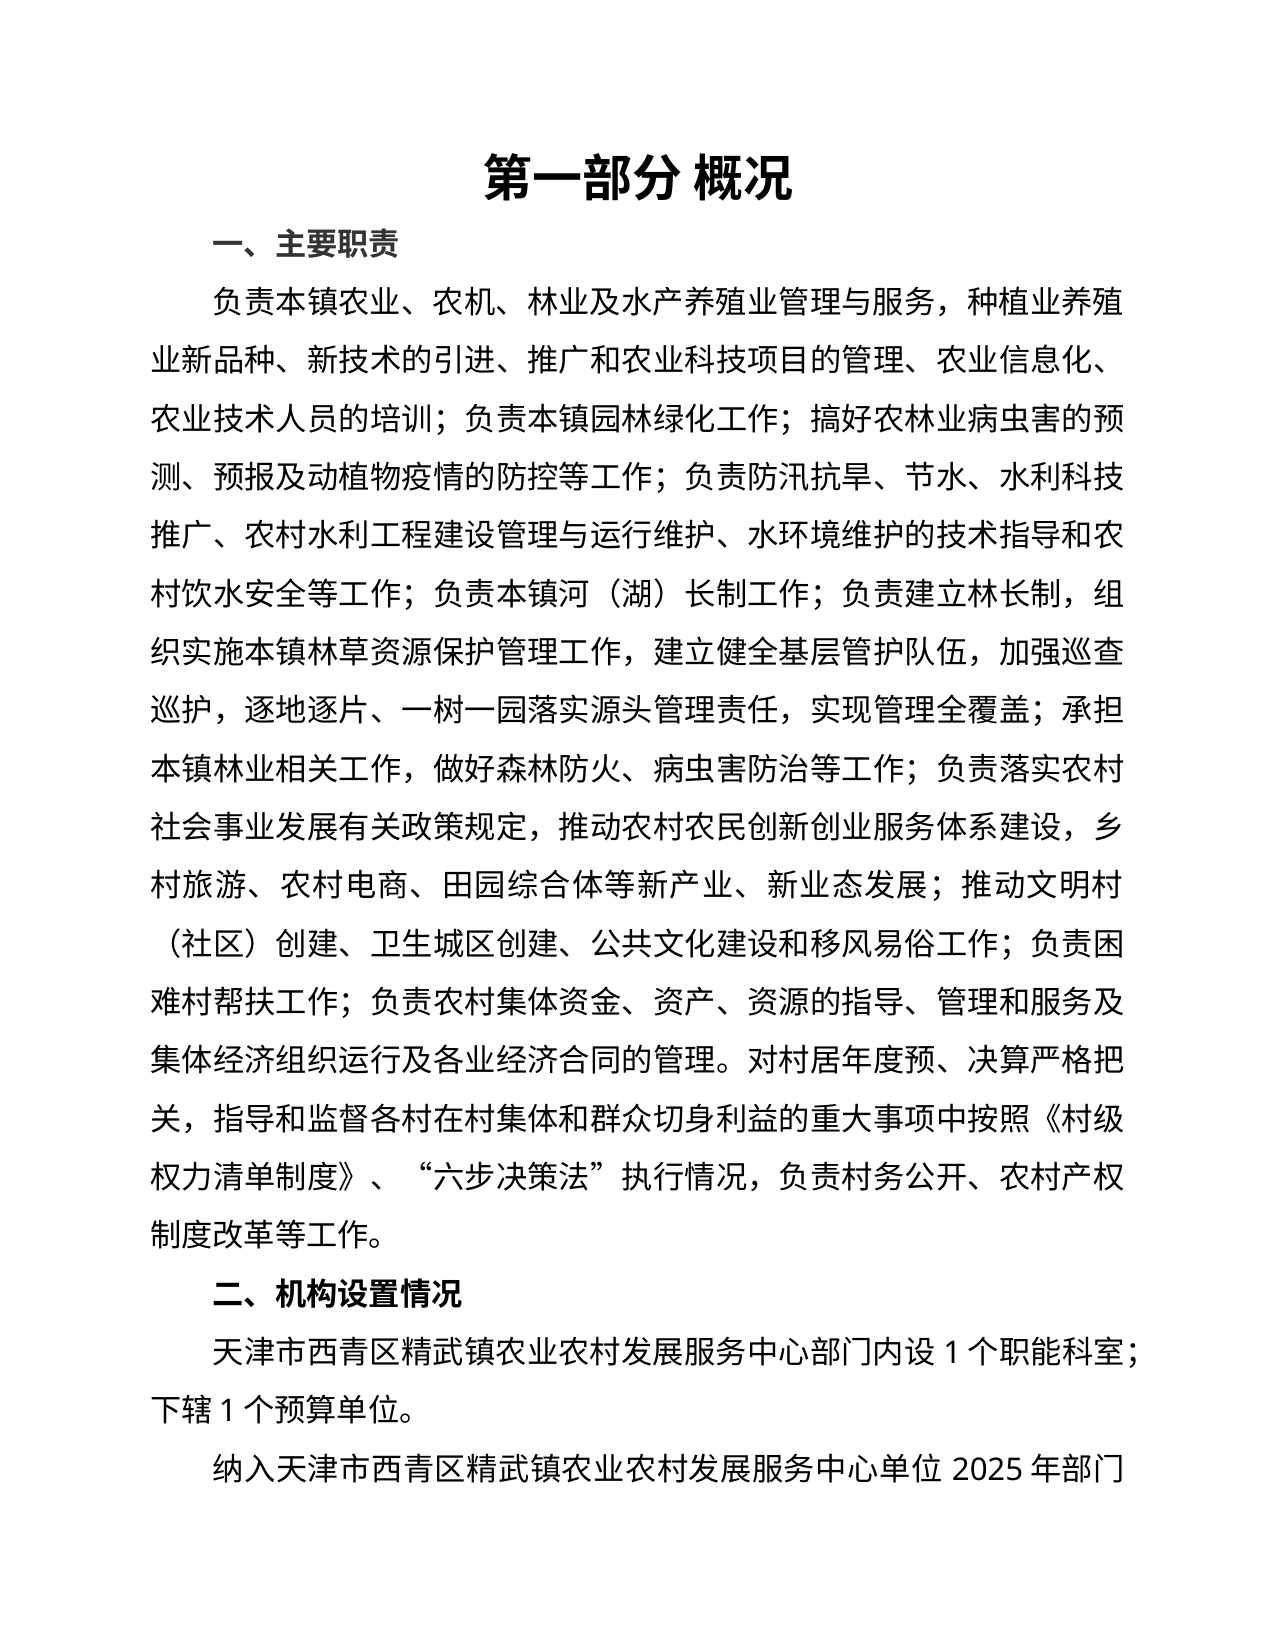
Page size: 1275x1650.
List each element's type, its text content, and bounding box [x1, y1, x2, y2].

text 第一部分 概况 [150, 150, 1125, 208]
text 二、机构设置情况 [150, 1258, 1125, 1317]
text 一、主要职责 [150, 208, 1125, 267]
text 负责本镇农业、农机、林业及水产养殖业管理与服务，种植业养殖业新品种、新技术的引进、推广和农业科技项目的管理、农业信息化、农业技术人员的培训；负责本镇园林绿化工作；搞好农林业病虫害的预测、预报及动植物疫情的防控等工作；负责防汛抗旱、节水、水利科技推广、农村水利工程建设管理与运行维护、水环境维护的技术指导和农村饮水安全等工作；负责本镇河（湖）长制工作；负责建立林长制，组织实施本镇林草资源保护管理工作，建立健全基层管护队伍，加强巡查巡护，逐地逐片、一树一园落实源头管理责任，实现管理全覆盖；承担本镇林业相关工作，做好森林防火、病虫害防治等工作；负责落实农村社会事业发展有关政策规定，推动农村农民创新创业服务体系建设，乡村旅游、农村电商、田园综合体等新产业、新业态发展；推动文明村（社区）创建、卫生城区创建、公共文化建设和移风易俗工作；负责困难村帮扶工作；负责农村集体资金、资产、资源的指导、管理和服务及集体经济组织运行及各业经济合同的管理。对村居年度预、决算严格把关，指导和监督各村在村集体和群众切身利益的重大事项中按照《村级权力清单制度》、“六步决策法”执行情况，负责村务公开、农村产权制度改革等工作。 [150, 267, 1125, 1258]
text 天津市西青区精武镇农业农村发展服务中心部门内设1个职能科室；下辖1个预算单位。 [150, 1317, 1125, 1433]
